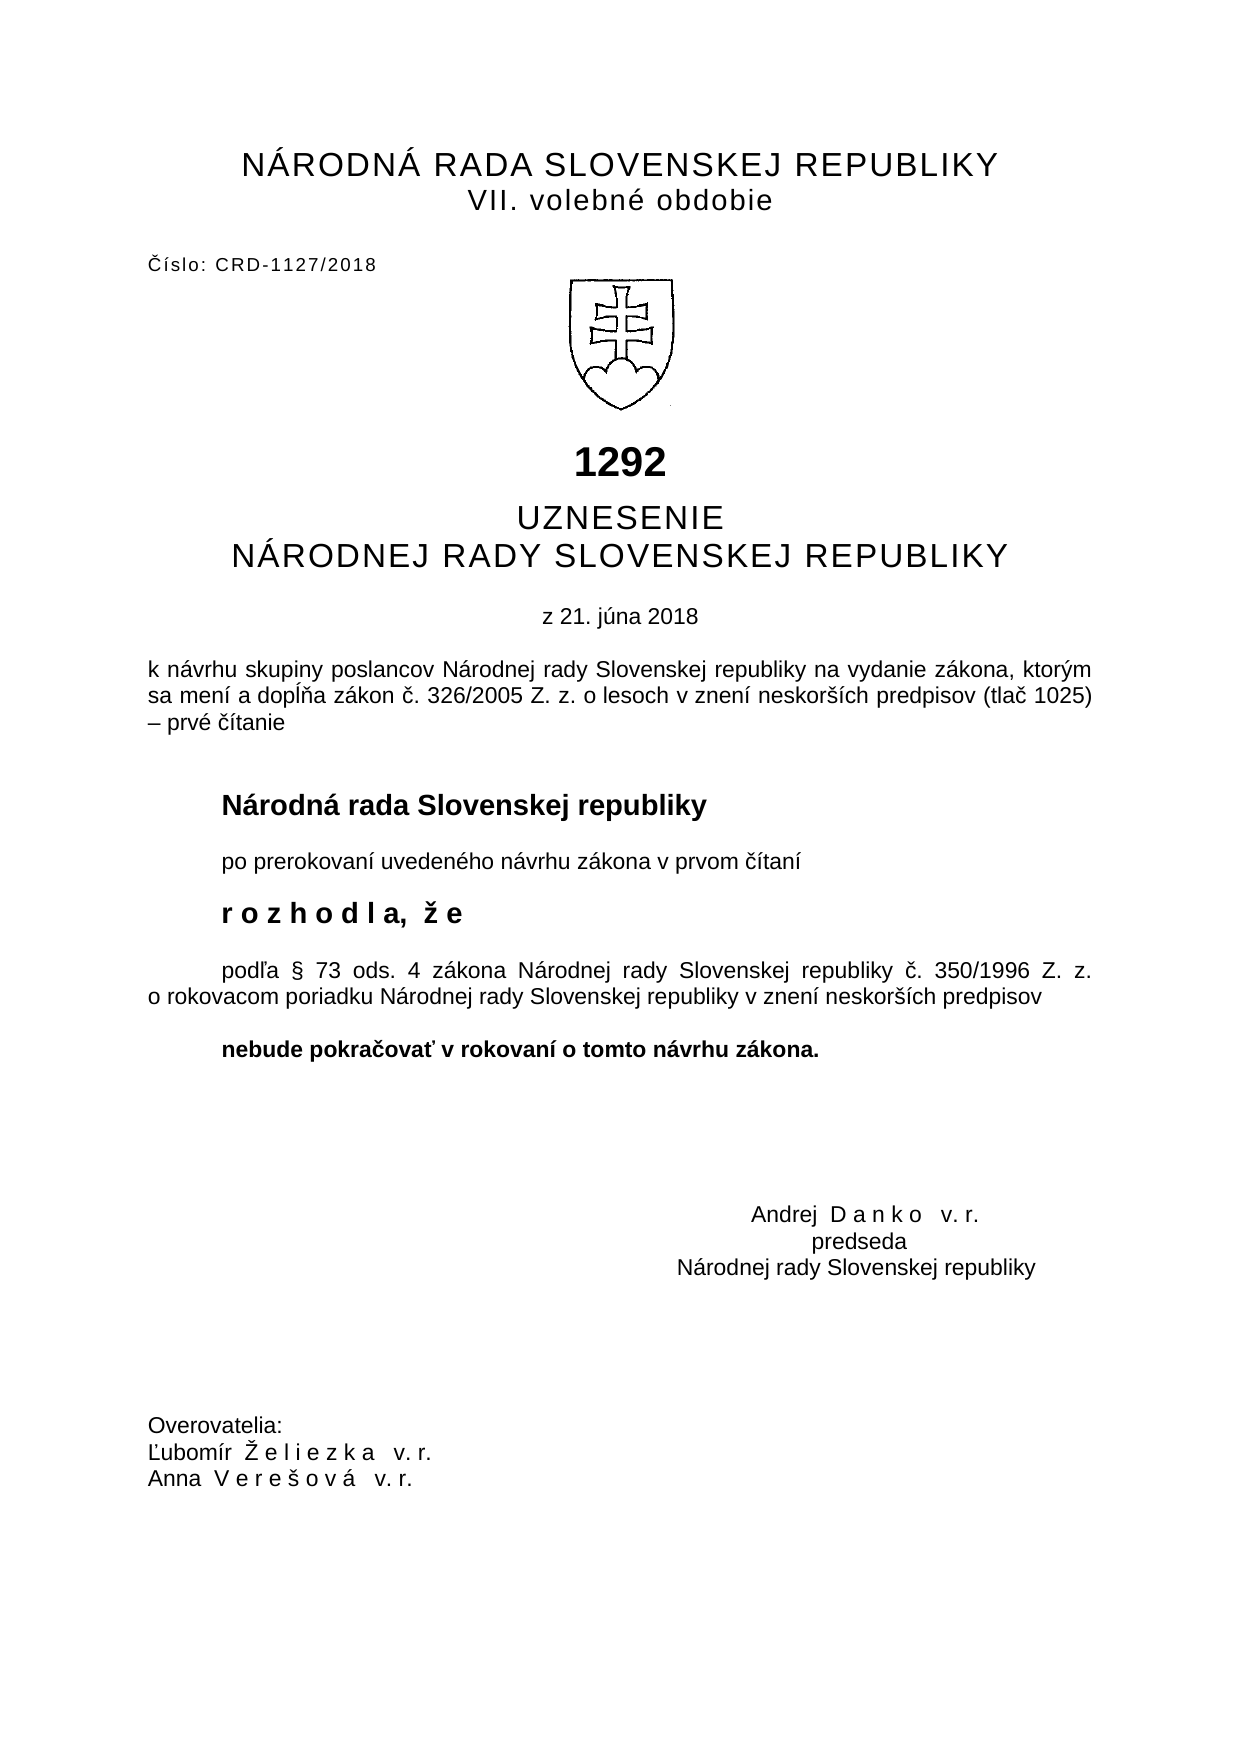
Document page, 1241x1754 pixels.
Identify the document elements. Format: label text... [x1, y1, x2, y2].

subtitle Národná rada Slovenskej republiky [148, 788, 1092, 821]
text z 21. júna 2018 [148, 603, 1092, 630]
subtitle UZNESENIE [148, 498, 1092, 536]
text Národnej rady Slovenskej republiky [664, 1254, 1092, 1280]
subtitle r o z h o d l a, ž e [221, 896, 1092, 929]
text Anna V e r e š o v á v. r. [148, 1465, 1092, 1491]
subtitle NÁRODNEJ RADY SLOVENSKEJ REPUBLIKY [148, 536, 1092, 574]
text Číslo: CRD-1127/2018 [148, 254, 1092, 276]
text Andrej D a n k o v. r. [738, 1201, 1092, 1228]
subtitle NÁRODNÁ RADA SLOVENSKEJ REPUBLIKY [148, 145, 1092, 183]
text nebude pokračovať v rokovaní o tomto návrhu zákona. [148, 1036, 1092, 1062]
text po prerokovaní uvedeného návrhu zákona v prvom čítaní [148, 848, 1092, 874]
picture [563, 275, 677, 413]
text Ľubomír Ž e l i e z k a v. r. [148, 1438, 1092, 1465]
text 1292 [148, 437, 1092, 485]
text predseda [748, 1228, 1092, 1254]
text podľa § 73 ods. 4 zákona Národnej rady Slovenskej republiky č. 350/1996 Z. z. o rokovacom poriadku Národnej rady Slovenskej republiky v znení neskorších predpisov [148, 957, 1092, 1010]
text k návrhu skupiny poslancov Národnej rady Slovenskej republiky na vydanie zákona, ktorým sa mení a dopĺňa zákon č. 326/2005 Z. z. o lesoch v znení neskorších predpisov (tlač 1025) – prvé čítanie [148, 656, 1092, 735]
subtitle VII. volebné obdobie [148, 183, 1092, 217]
text Overovatelia: [148, 1412, 1092, 1438]
